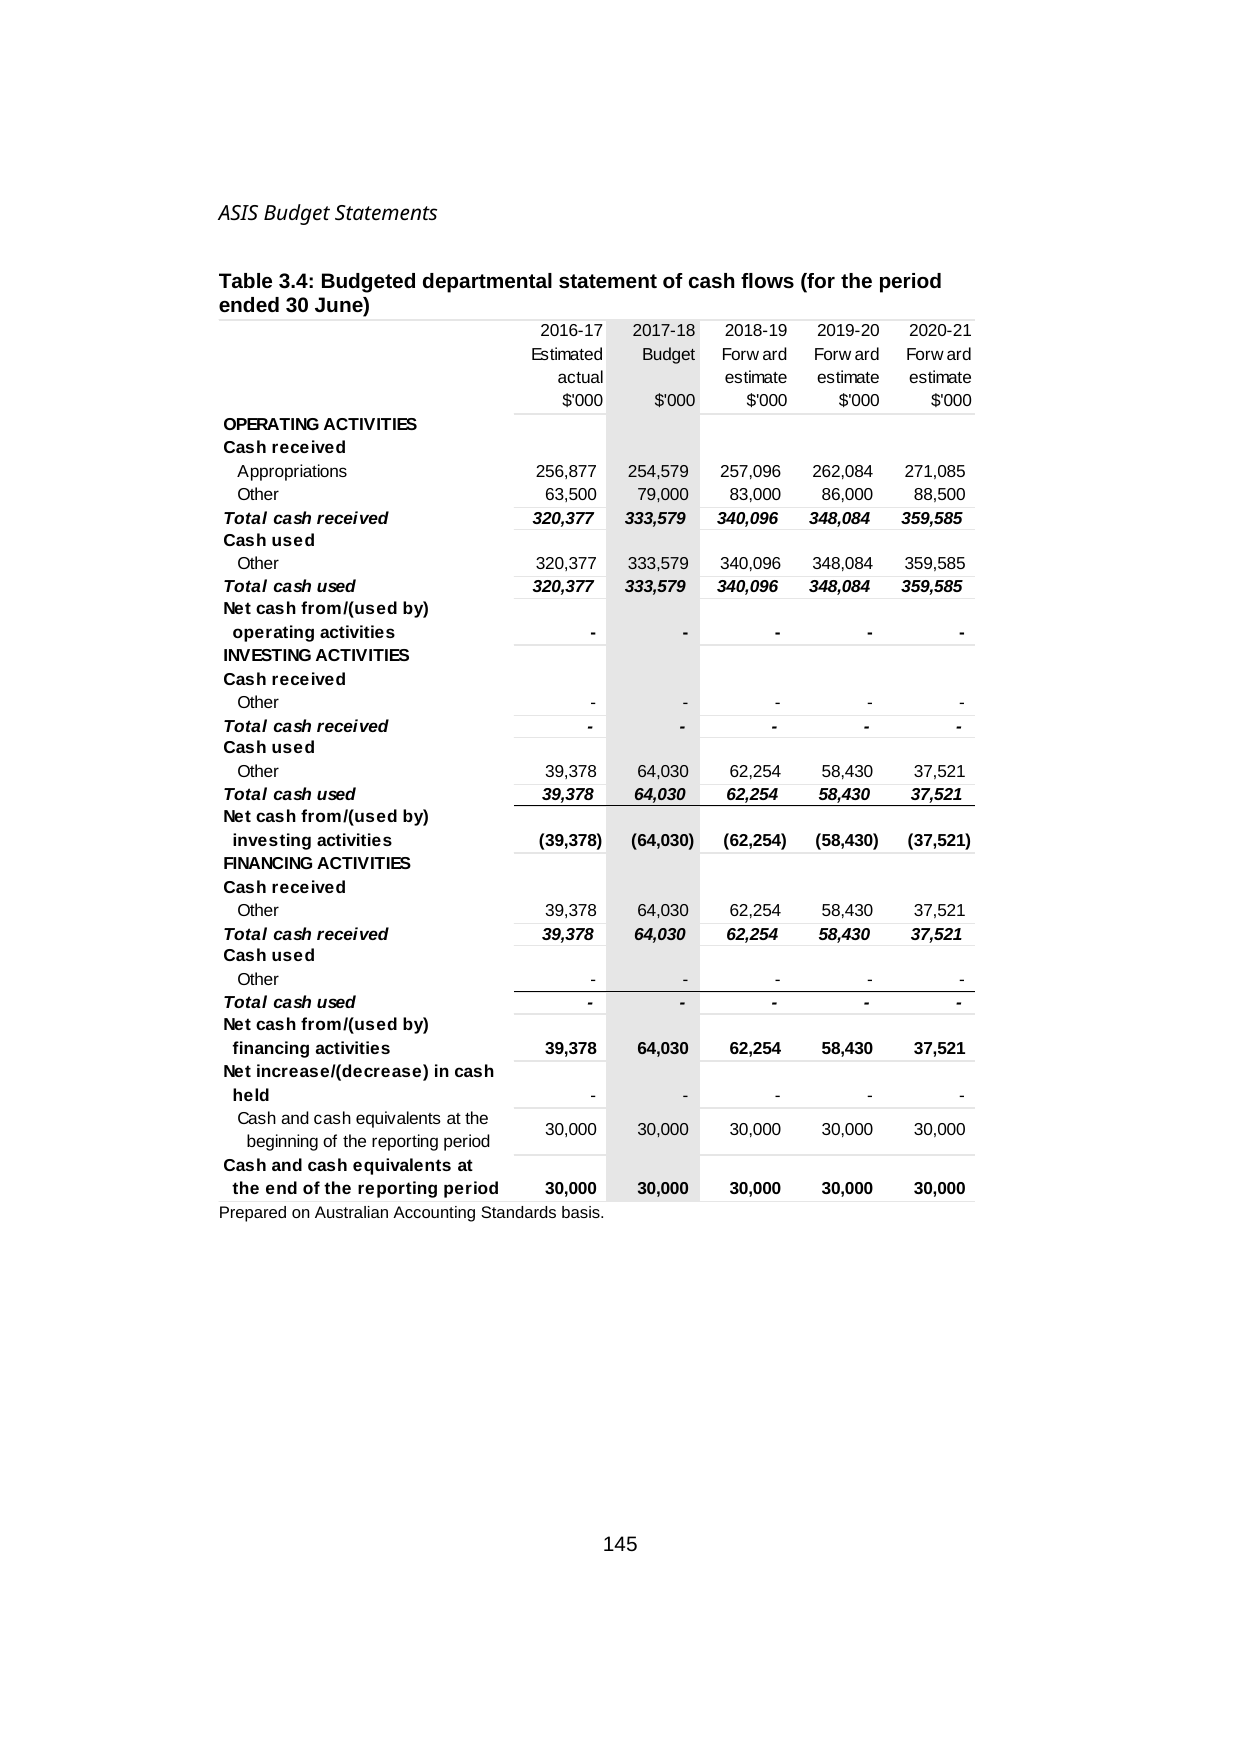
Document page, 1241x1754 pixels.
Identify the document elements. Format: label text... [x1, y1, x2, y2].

text Prepared on Australian Accounting Standards basis. [218, 1203, 1022, 1222]
subtitle Table 3.4: Budgeted departmental statement of cash flows (for the period ended 30 June) [218, 269, 972, 317]
